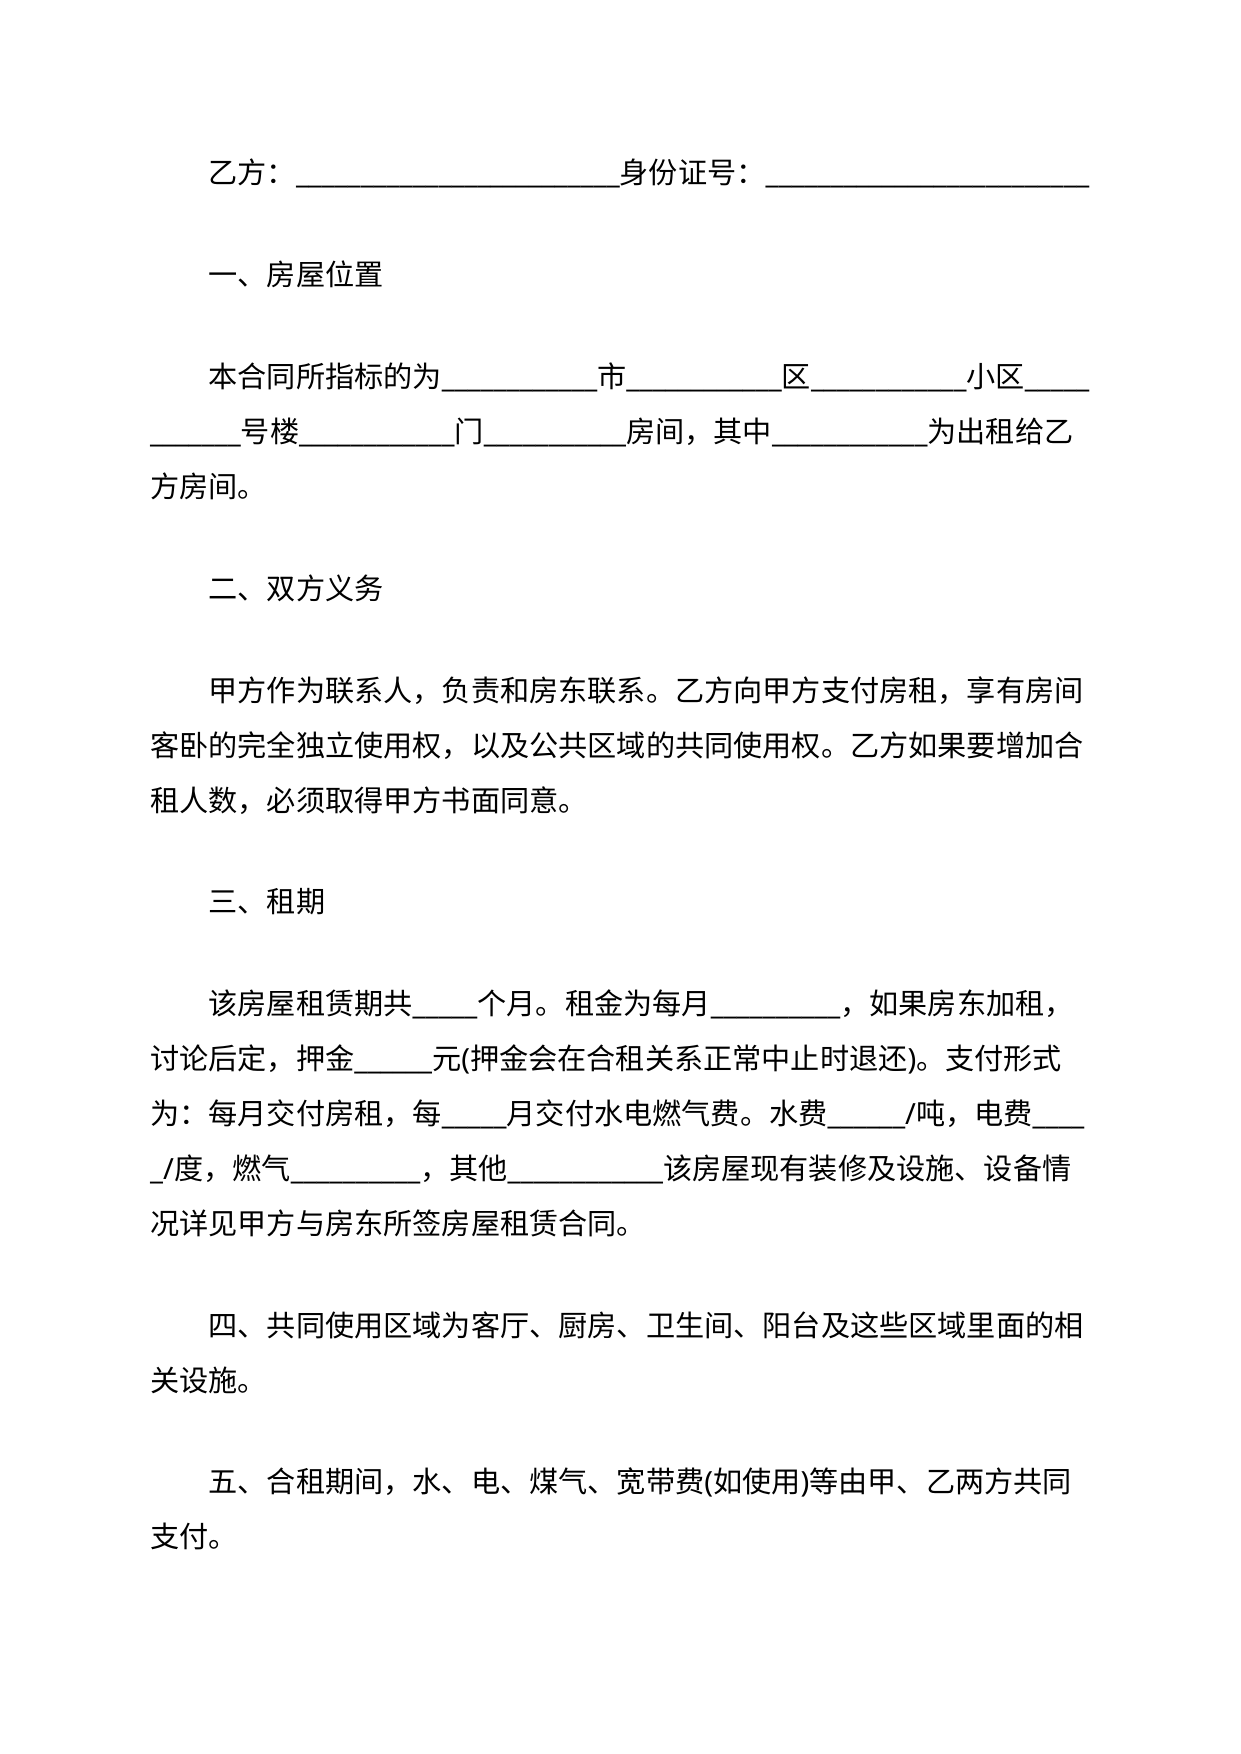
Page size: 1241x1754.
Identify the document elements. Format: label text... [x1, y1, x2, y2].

text 四、共同使用区域为客厅、厨房、卫生间、阳台及这些区域里面的相关设施。 [150, 1302, 1090, 1399]
text 一、房屋位置 [150, 252, 1090, 294]
text 甲方作为联系人，负责和房东联系。乙方向甲方支付房租，享有房间客卧的完全独立使用权，以及公共区域的共同使用权。乙方如果要增加合租人数，必须取得甲方书面同意。 [150, 667, 1090, 819]
text 三、租期 [150, 879, 1090, 921]
text 本合同所指标的为____________市____________区____________小区____________号楼____________门___________房间，其中____________为出租给乙方房间。 [150, 354, 1090, 506]
text 该房屋租赁期共_____个月。租金为每月__________，如果房东加租，讨论后定，押金______元(押金会在合租关系正常中止时退还)。支付形式为：每月交付房租，每_____月交付水电燃气费。水费______/吨，电费_____/度，燃气__________，其他____________该房屋现有装修及设施、设备情况详见甲方与房东所签房屋租赁合同。 [150, 981, 1090, 1243]
text 乙方：_________________________身份证号：_________________________ [150, 150, 1090, 192]
text 五、合租期间，水、电、煤气、宽带费(如使用)等由甲、乙两方共同支付。 [150, 1459, 1090, 1556]
text 二、双方义务 [150, 566, 1090, 608]
